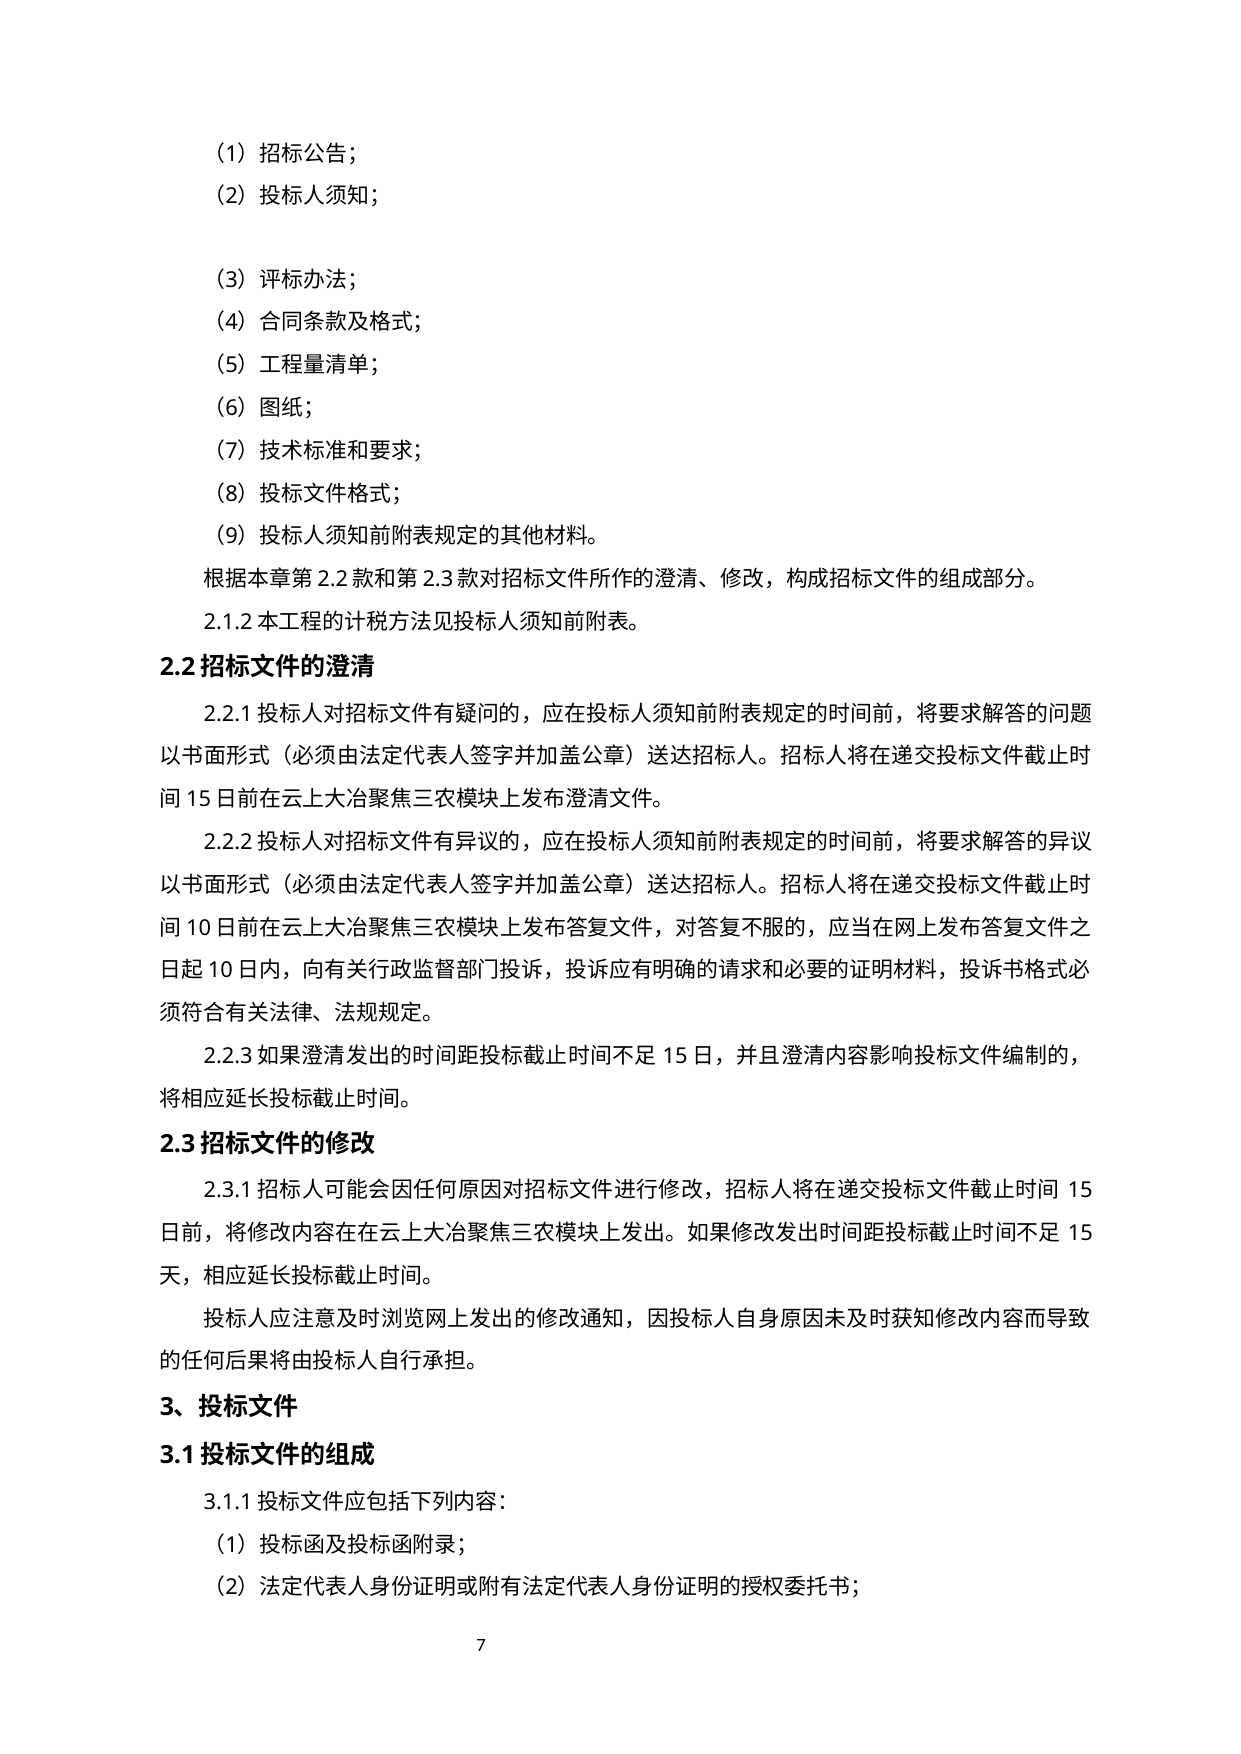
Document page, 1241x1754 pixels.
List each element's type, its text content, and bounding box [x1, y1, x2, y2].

text （4）合同条款及格式； [159, 304, 1093, 336]
text 根据本章第2.2款和第2.3款对招标文件所作的澄清、修改，构成招标文件的组成部分。 [159, 561, 1093, 593]
text 2.2.3如果澄清发出的时间距投标截止时间不足15日，并且澄清内容影响投标文件编制的，将相应延长投标截止时间。 [159, 1038, 1093, 1112]
text （2）法定代表人身份证明或附有法定代表人身份证明的授权委托书； [159, 1569, 1093, 1601]
text （9）投标人须知前附表规定的其他材料。 [159, 518, 1093, 550]
text （3）评标办法； [159, 262, 1093, 293]
text （1）投标函及投标函附录； [159, 1527, 1093, 1558]
text 2.1.2本工程的计税方法见投标人须知前附表。 [159, 604, 1093, 636]
subtitle 2.3招标文件的修改 [159, 1123, 1093, 1160]
text （5）工程量清单； [159, 347, 1093, 379]
subtitle 3、投标文件 [159, 1386, 1093, 1422]
text 2.2.2投标人对招标文件有异议的，应在投标人须知前附表规定的时间前，将要求解答的异议以书面形式（必须由法定代表人签字并加盖公章）送达招标人。招标人将在递交投标文件截止时间10日前在云上大冶聚焦三农模块上发布答复文件，对答复不服的，应当在网上发布答复文件之日起10日内，向有关行政监督部门投诉，投诉应有明确的请求和必要的证明材料，投诉书格式必须符合有关法律、法规规定。 [159, 824, 1093, 1027]
text （8）投标文件格式； [159, 476, 1093, 507]
text （6）图纸； [159, 390, 1093, 422]
subtitle 2.2招标文件的澄清 [159, 647, 1093, 683]
text （2）投标人须知； [159, 178, 1093, 210]
text 2.2.1投标人对招标文件有疑问的，应在投标人须知前附表规定的时间前，将要求解答的问题以书面形式（必须由法定代表人签字并加盖公章）送达招标人。招标人将在递交投标文件截止时间15日前在云上大冶聚焦三农模块上发布澄清文件。 [159, 696, 1093, 813]
text 2.3.1招标人可能会因任何原因对招标文件进行修改，招标人将在递交投标文件截止时间15日前，将修改内容在在云上大冶聚焦三农模块上发出。如果修改发出时间距投标截止时间不足15天，相应延长投标截止时间。 [159, 1172, 1093, 1289]
text （7）技术标准和要求； [159, 433, 1093, 464]
text （1）招标公告； [159, 136, 1093, 167]
text 投标人应注意及时浏览网上发出的修改通知，因投标人自身原因未及时获知修改内容而导致的任何后果将由投标人自行承担。 [159, 1301, 1093, 1375]
subtitle 3.1投标文件的组成 [159, 1435, 1093, 1471]
text 3.1.1投标文件应包括下列内容： [159, 1484, 1093, 1516]
